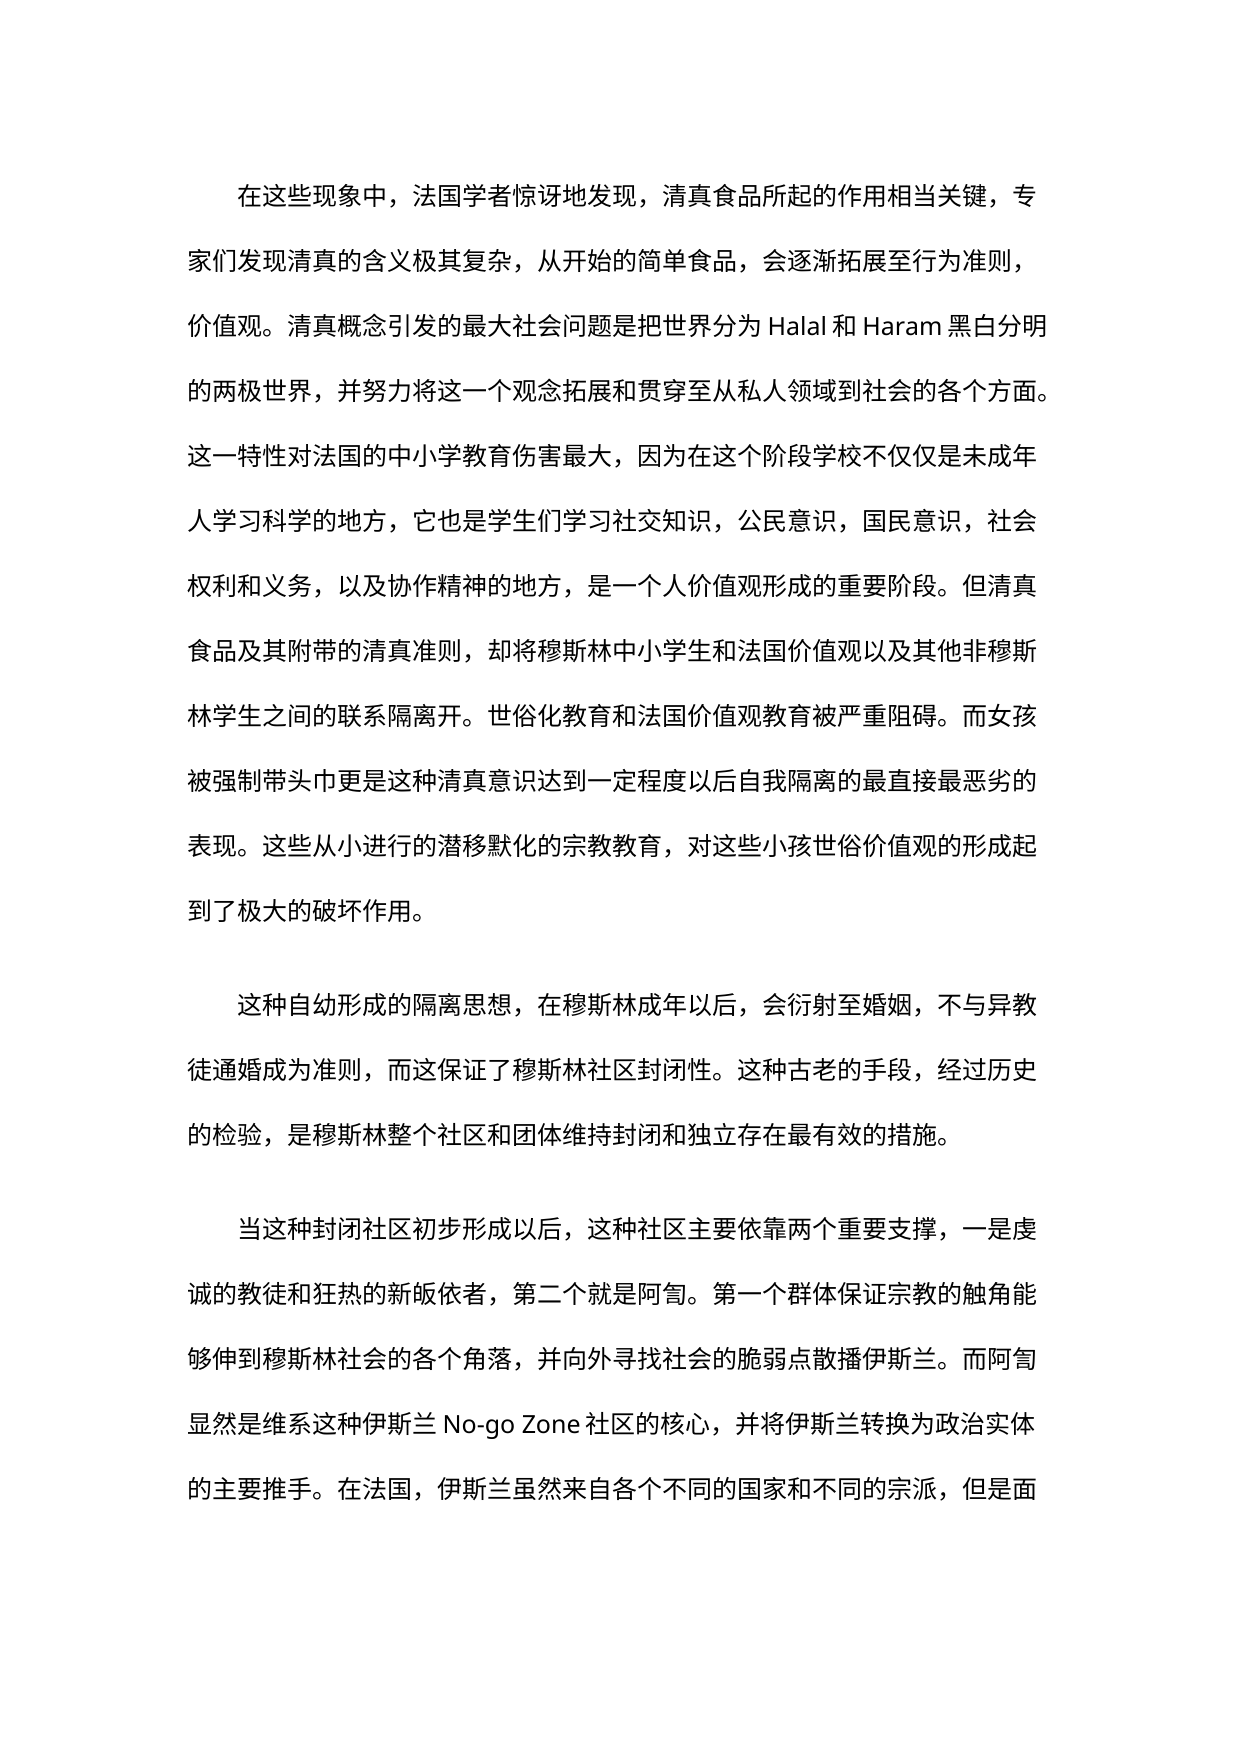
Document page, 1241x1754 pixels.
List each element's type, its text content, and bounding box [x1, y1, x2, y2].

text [187, 1195, 1053, 1520]
text 这种自幼形成的隔离思想，在穆斯林成年以后，会衍射至婚姻，不与异教徒通婚成为准则，而这保证了穆斯林社区封闭性。这种古老的手段，经过历史的检验，是穆斯林整个社区和团体维持封闭和独立存在最有效的措施。 [187, 971, 1053, 1166]
text 在这些现象中，法国学者惊讶地发现，清真食品所起的作用相当关键，专家们发现清真的含义极其复杂，从开始的简单食品，会逐渐拓展至行为准则，价值观。清真概念引发的最大社会问题是把世界分为Halal和Haram黑白分明的两极世界，并努力将这一个观念拓展和贯穿至从私人领域到社会的各个方面。这一特性对法国的中小学教育伤害最大，因为在这个阶段学校不仅仅是未成年人学习科学的地方，它也是学生们学习社交知识，公民意识，国民意识，社会权利和义务，以及协作精神的地方，是一个人价值观形成的重要阶段。但清真食品及其附带的清真准则，却将穆斯林中小学生和法国价值观以及其他非穆斯林学生之间的联系隔离开。世俗化教育和法国价值观教育被严重阻碍。而女孩被强制带头巾更是这种清真意识达到一定程度以后自我隔离的最直接最恶劣的表现。这些从小进行的潜移默化的宗教教育，对这些小孩世俗价值观的形成起到了极大的破坏作用。 [187, 162, 1053, 942]
